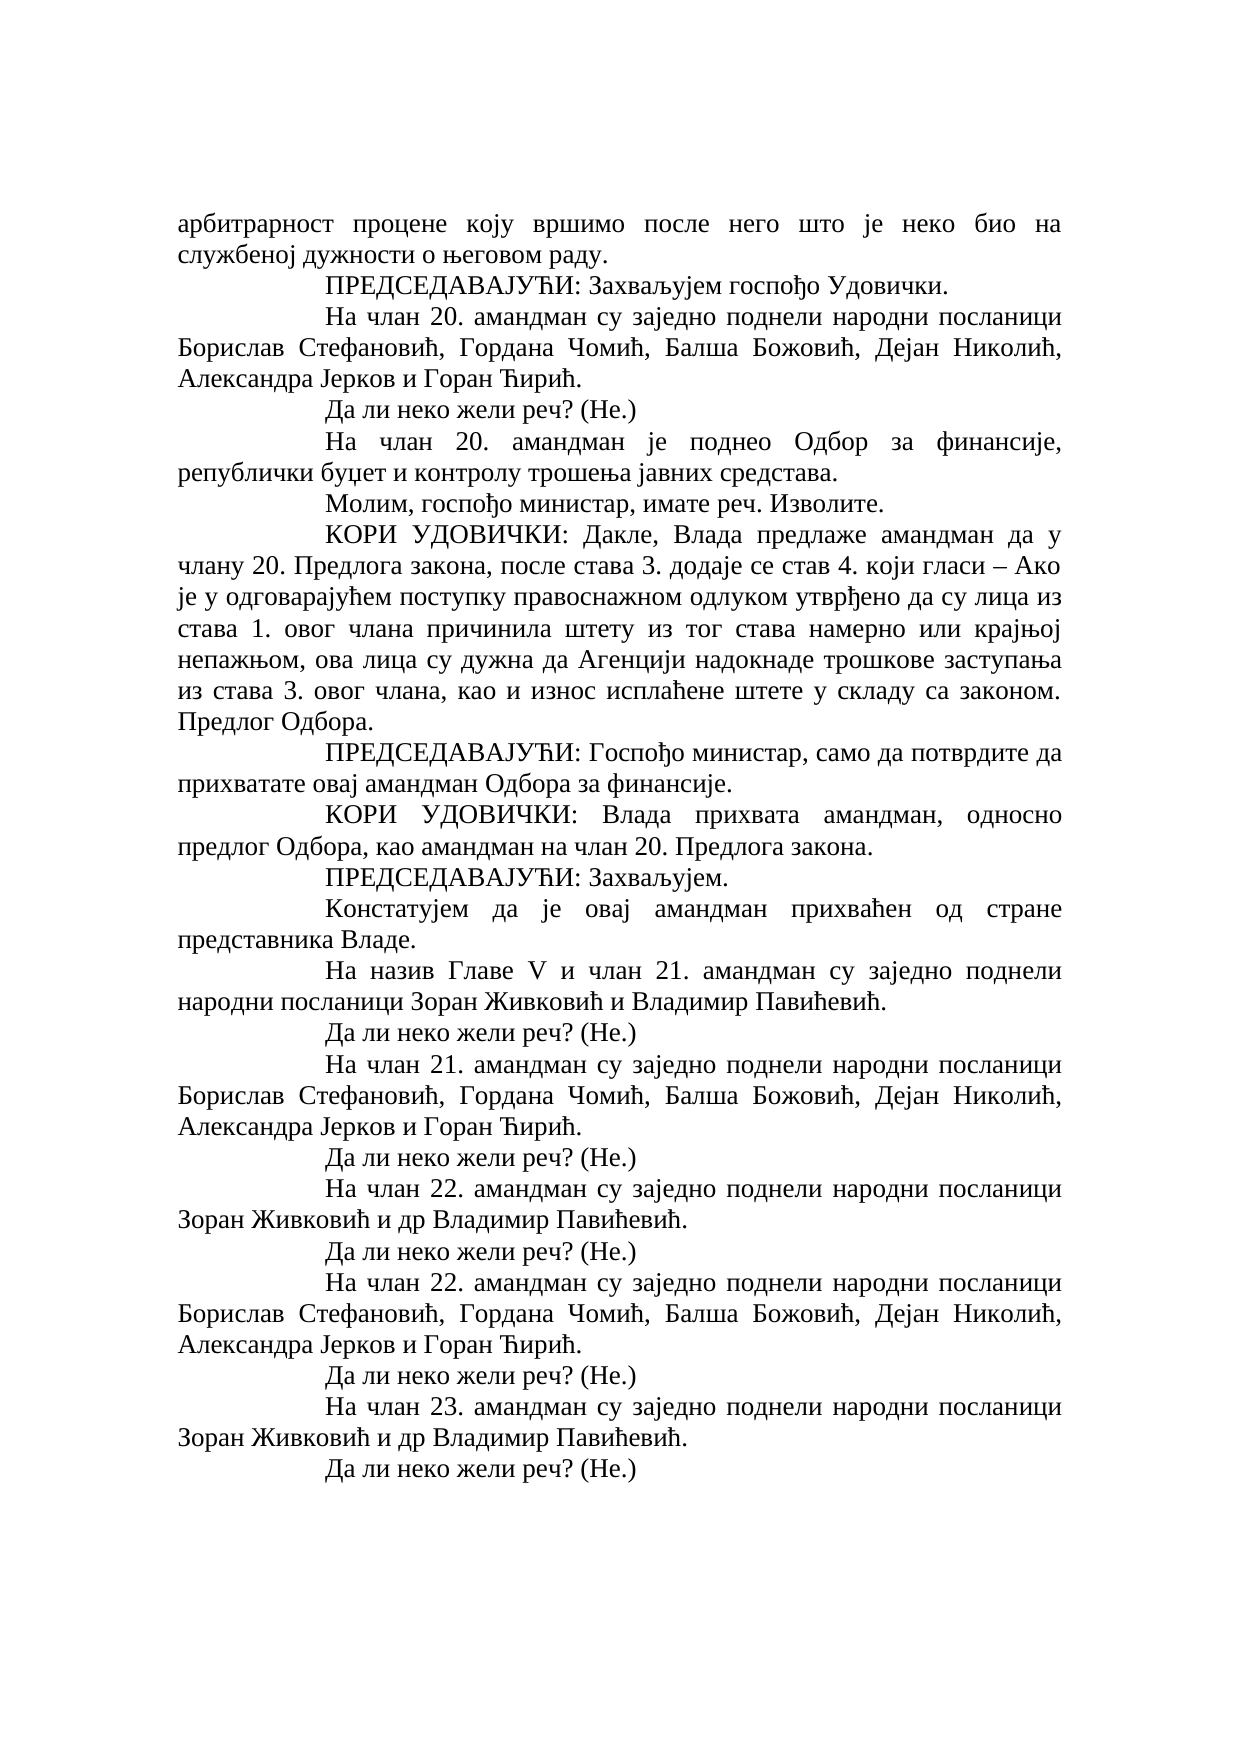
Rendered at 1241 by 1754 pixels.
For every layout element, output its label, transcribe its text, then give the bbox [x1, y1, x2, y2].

text На члан 22. амандман су заједно поднели народни посланици Борислав Стефановић, Гордана Чомић, Балша Божовић, Дејан Николић, Александра Јерков и Горан Ћирић. [177, 1266, 1063, 1359]
text Да ли неко жели реч? (Не.) [177, 1017, 1063, 1048]
text Да ли неко жели реч? (Не.) [177, 1359, 1063, 1390]
text На назив Главе V и члан 21. амандман су заједно поднели народни посланици Зоран Живковић и Владимир Павићевић. [177, 954, 1063, 1017]
text Констатујем да је овај амандман прихваћен од стране представника Владе. [177, 892, 1063, 954]
text КОРИ УДОВИЧКИ: Влада прихвата амандман, односно предлог Одбора, као амандман на члан 20. Предлога закона. [177, 798, 1063, 861]
text ПРЕДСЕДАВАЈУЋИ: Госпођо министар, само да потврдите да прихватате овај амандман Одбора за финансије. [177, 736, 1063, 798]
text Молим, госпођо министар, имате реч. Изволите. [177, 487, 1063, 518]
text На члан 21. амандман су заједно поднели народни посланици Борислав Стефановић, Гордана Чомић, Балша Божовић, Дејан Николић, Александра Јерков и Горан Ћирић. [177, 1048, 1063, 1141]
text КОРИ УДОВИЧКИ: Дакле, Влада предлаже амандман да у члану 20. Предлога закона, после става 3. додаје се став 4. који гласи – Ако је у одговарајућем поступку правоснажном одлуком утврђено да су лица из става 1. овог члана причинила штету из тог става намерно или крајњој непажњом, ова лица су дужна да Агенцији надокнаде трошкове заступања из става 3. овог члана, као и износ исплаћене штете у складу са законом. Предлог Одбора. [177, 518, 1063, 736]
text Да ли неко жели реч? (Не.) [177, 394, 1063, 425]
text ПРЕДСЕДАВАЈУЋИ: Захваљујем госпођо Удовички. [177, 269, 1063, 300]
text На члан 20. амандман је поднео Одбор за финансије, републички буџет и контролу трошења јавних средстава. [177, 425, 1063, 487]
text На члан 22. амандман су заједно поднели народни посланици Зоран Живковић и др Владимир Павићевић. [177, 1172, 1063, 1234]
text На члан 23. амандман су заједно поднели народни посланици Зоран Живковић и др Владимир Павићевић. [177, 1390, 1063, 1453]
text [177, 207, 1063, 269]
text Да ли неко жели реч? (Не.) [177, 1234, 1063, 1266]
text На члан 20. амандман су заједно поднели народни посланици Борислав Стефановић, Гордана Чомић, Балша Божовић, Дејан Николић, Александра Јерков и Горан Ћирић. [177, 300, 1063, 394]
text Да ли неко жели реч? (Не.) [177, 1453, 1063, 1484]
text ПРЕДСЕДАВАЈУЋИ: Захваљујем. [177, 861, 1063, 892]
text Да ли неко жели реч? (Не.) [177, 1141, 1063, 1172]
